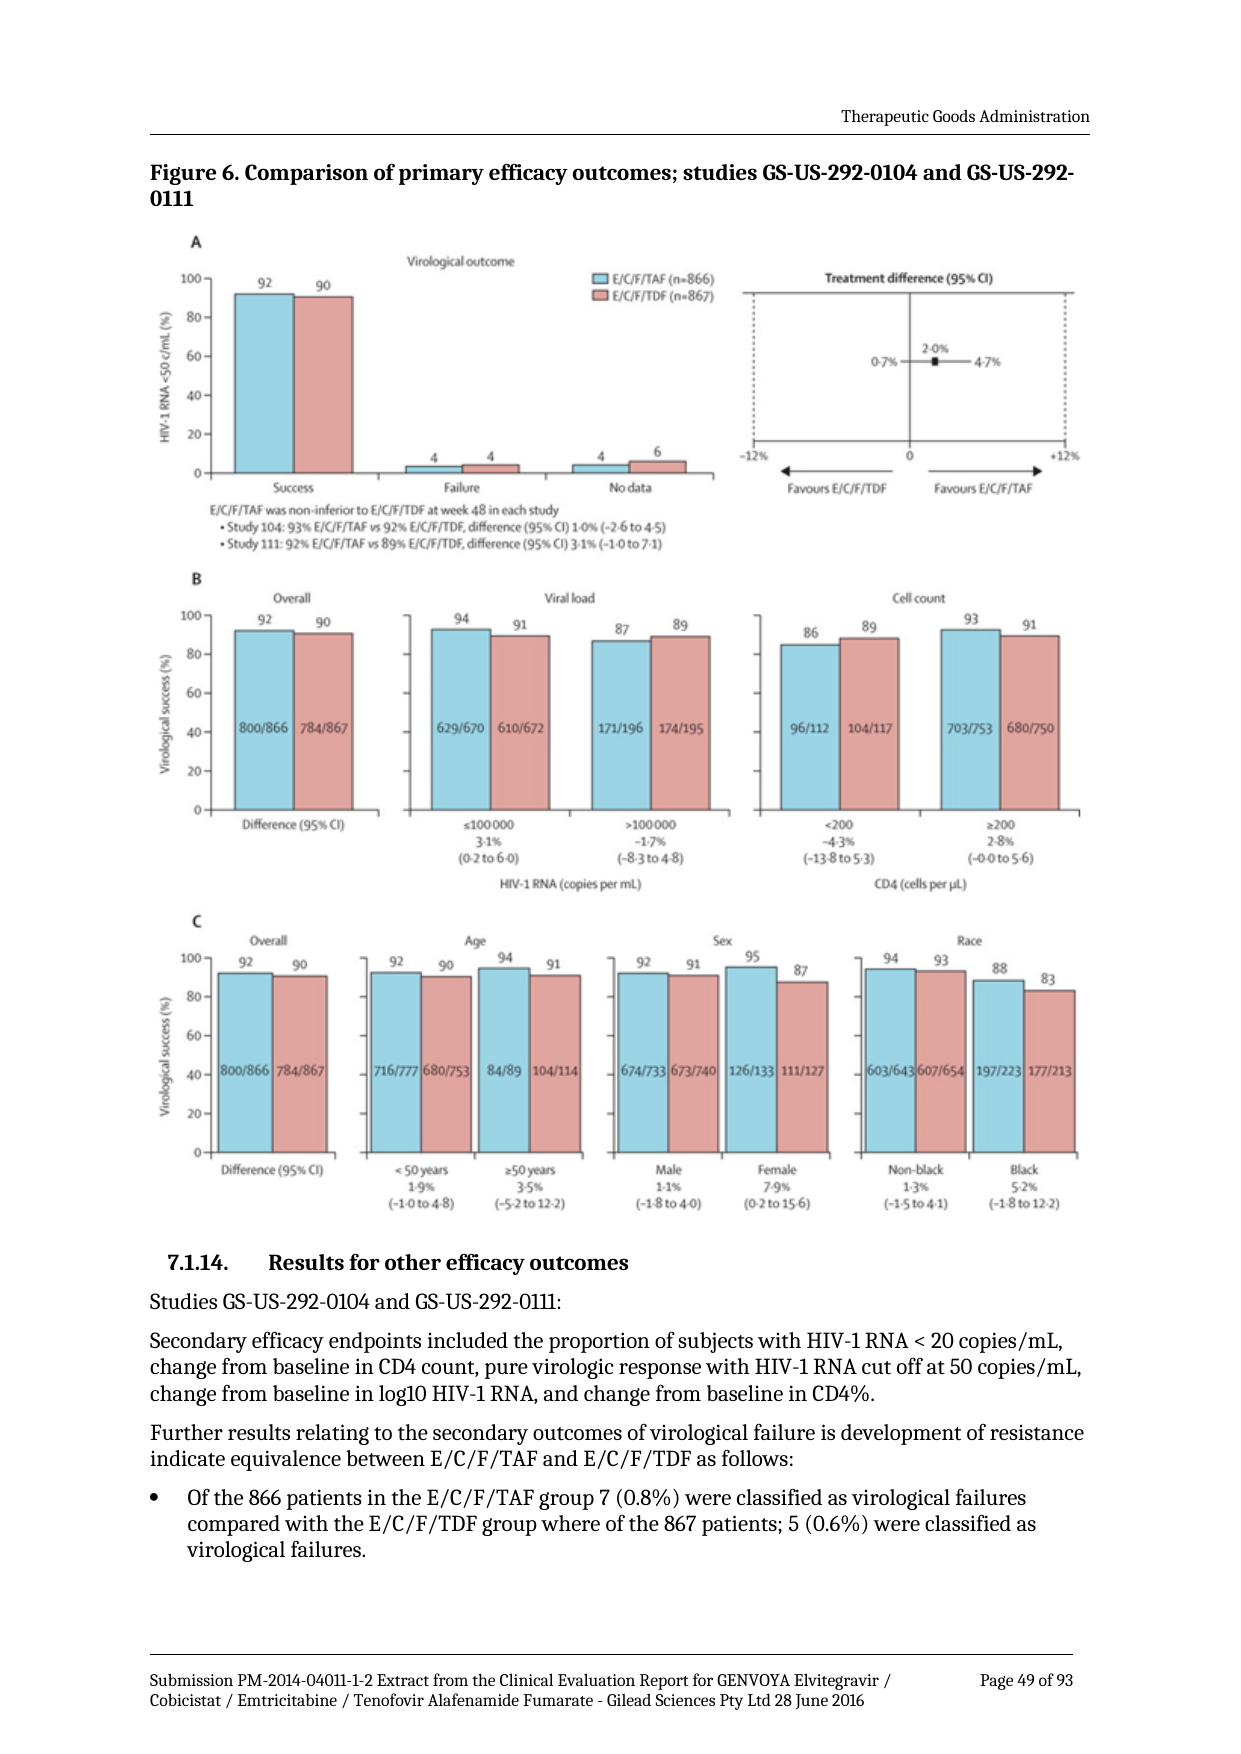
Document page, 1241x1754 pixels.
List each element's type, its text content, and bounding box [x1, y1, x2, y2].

list Of the 866 patients in the E/C/F/TAF group 7 (0.8%) were classified as virological failures compared with the E/C/F/TDF group where of the 867 patients; 5 (0.6%) were classified as virological failures. [150, 1484, 1090, 1564]
picture [150, 225, 1091, 1238]
subtitle Results for other efficacy outcomes [168, 1250, 1090, 1276]
text Studies GS-US-292-0104 and GS-US-292-0111: [150, 1289, 1090, 1315]
text Further results relating to the secondary outcomes of virological failure is development of resistance indicate equivalence between E/C/F/TAF and E/C/F/TDF as follows: [150, 1419, 1090, 1472]
title Figure 6. Comparison of primary efficacy outcomes; studies GS-US-292-0104 and GS-US-292-0111 [150, 160, 1090, 212]
text Secondary efficacy endpoints included the proportion of subjects with HIV-1 RNA < 20 copies/mL, change from baseline in CD4 count, pure virologic response with HIV-1 RNA cut off at 50 copies/mL, change from baseline in log10 HIV-1 RNA, and change from baseline in CD4%. [150, 1328, 1090, 1407]
